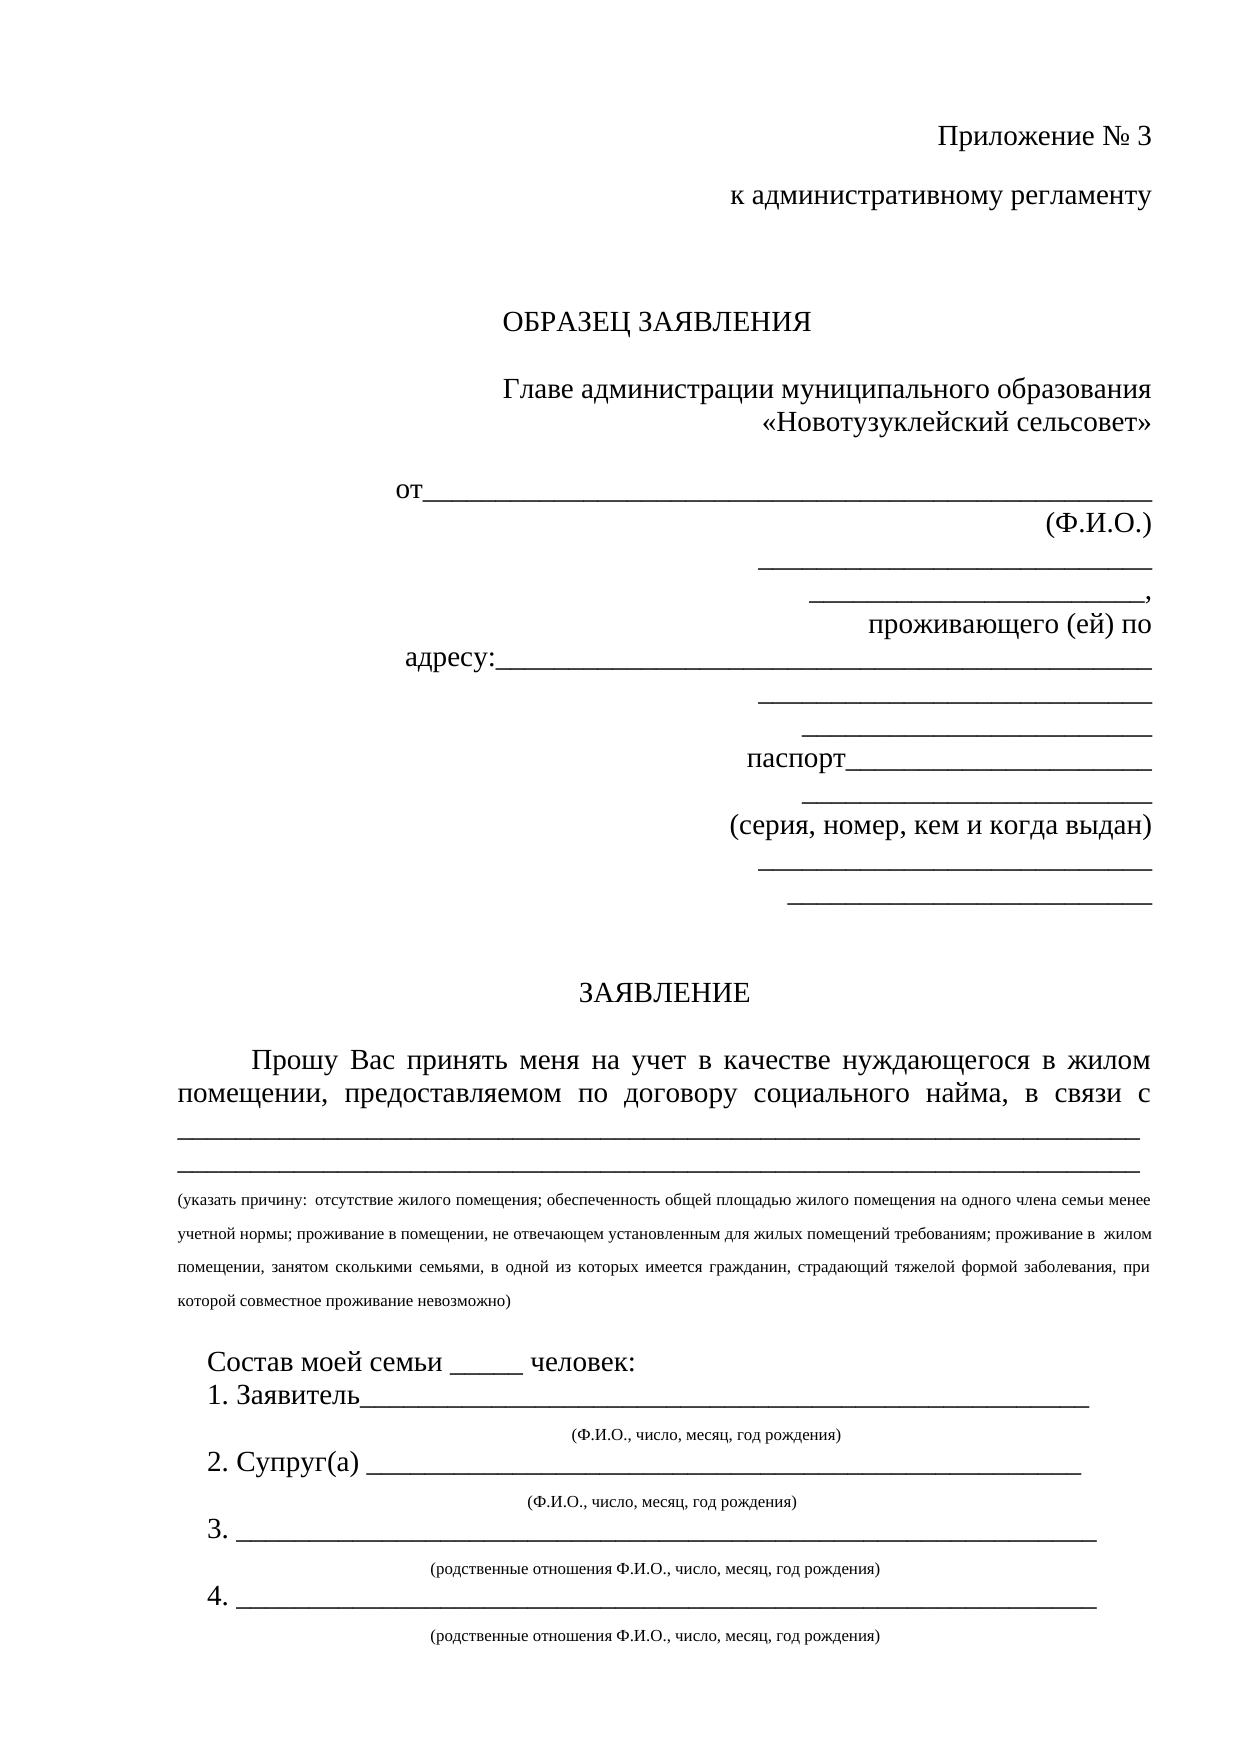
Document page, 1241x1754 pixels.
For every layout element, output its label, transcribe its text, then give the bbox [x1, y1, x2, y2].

text Прошу Вас принять меня на учет в качестве нуждающегося в жилом помещении, предоставляемом по договору социального найма, в связи с ____________________________________________________________________________________________________________________________________ (указать причину: отсутствие жилого помещения; обеспеченность общей площадью жилого помещения на одного члена семьи менее учетной нормы; проживание в помещении, не отвечающем установленным для жилых помещений требованиям; проживание в жилом помещении, занятом сколькими семьями, в одной из которых имеется гражданин, страдающий тяжелой формой заболевания, при которой совместное проживание невозможно) [177, 1042, 1152, 1310]
text 1. Заявитель__________________________________________________ [207, 1377, 1152, 1411]
text (Ф.И.О., число, месяц, год рождения) [207, 1411, 1152, 1444]
text Главе администрации муниципального образования [177, 371, 1152, 404]
text от__________________________________________________ [177, 472, 1152, 505]
text __________________________________________________, [177, 539, 1152, 606]
text паспорт_____________________________________________ [177, 740, 1152, 807]
text ____________________________________________________ [177, 841, 1152, 908]
text Состав моей семьи _____ человек: [207, 1344, 1152, 1377]
text (Ф.И.О.) [177, 505, 1152, 539]
text к административному регламенту [679, 177, 1152, 211]
text (серия, номер, кем и когда выдан) [177, 807, 1152, 841]
text (Ф.И.О., число, месяц, год рождения) [207, 1478, 1152, 1511]
text ЗАЯВЛЕНИЕ [177, 975, 1152, 1008]
text 2. Супруг(а) _________________________________________________ [207, 1444, 1152, 1478]
text (родственные отношения Ф.И.О., число, месяц, год рождения) [207, 1545, 1152, 1578]
text проживающего (ей) по адресу:_____________________________________________ [177, 606, 1152, 673]
text Приложение № 3 [679, 118, 1152, 152]
text «Новотузуклейский сельсовет» [177, 404, 1152, 438]
text ОБРАЗЕЦ ЗАЯВЛЕНИЯ [162, 304, 1152, 337]
text (родственные отношения Ф.И.О., число, месяц, год рождения) [207, 1612, 1152, 1646]
text 4. ___________________________________________________________ [207, 1578, 1152, 1612]
text 3. ___________________________________________________________ [207, 1511, 1152, 1545]
text ___________________________________________________ [177, 673, 1152, 740]
